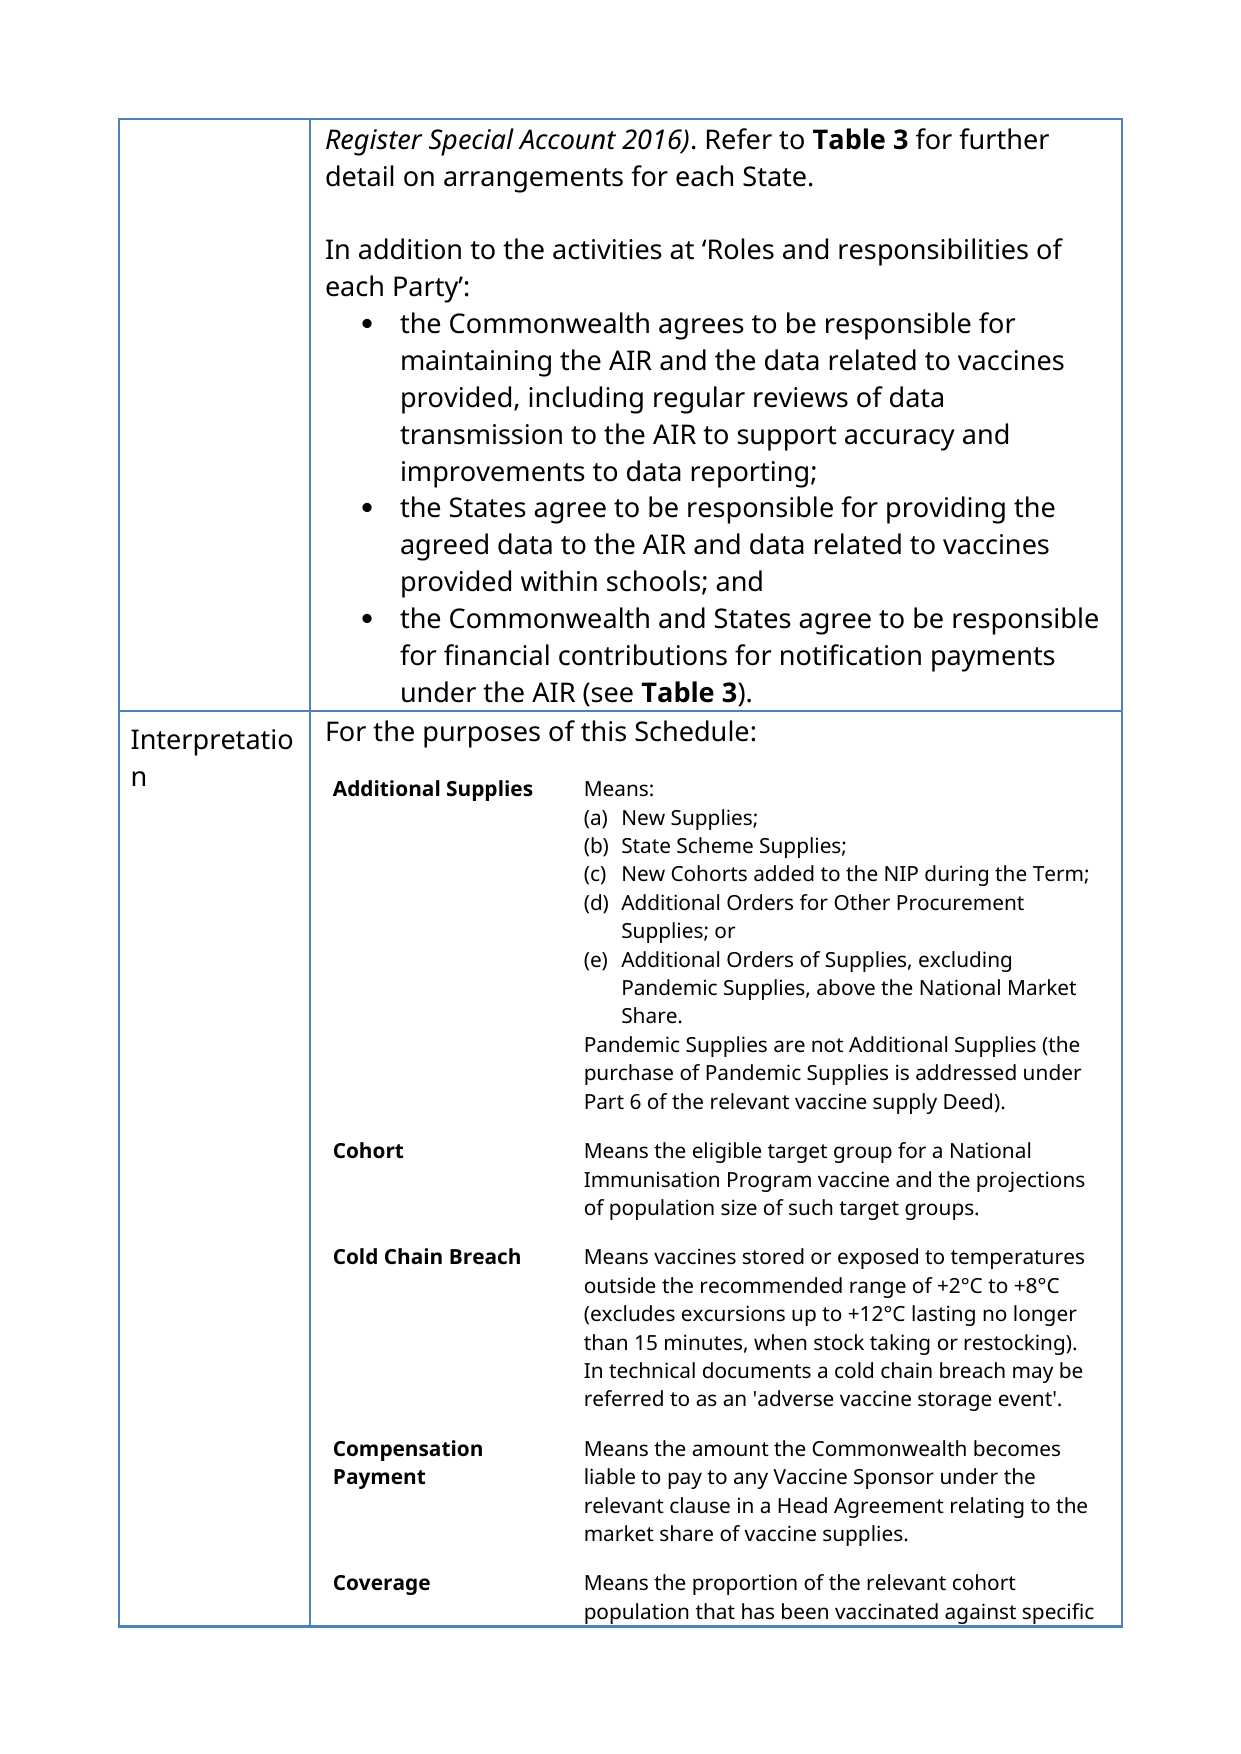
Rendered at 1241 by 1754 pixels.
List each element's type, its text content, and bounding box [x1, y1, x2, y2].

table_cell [311, 120, 1121, 710]
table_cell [311, 712, 1121, 1625]
table_cell Interpretation [120, 712, 309, 1625]
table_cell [120, 120, 309, 710]
